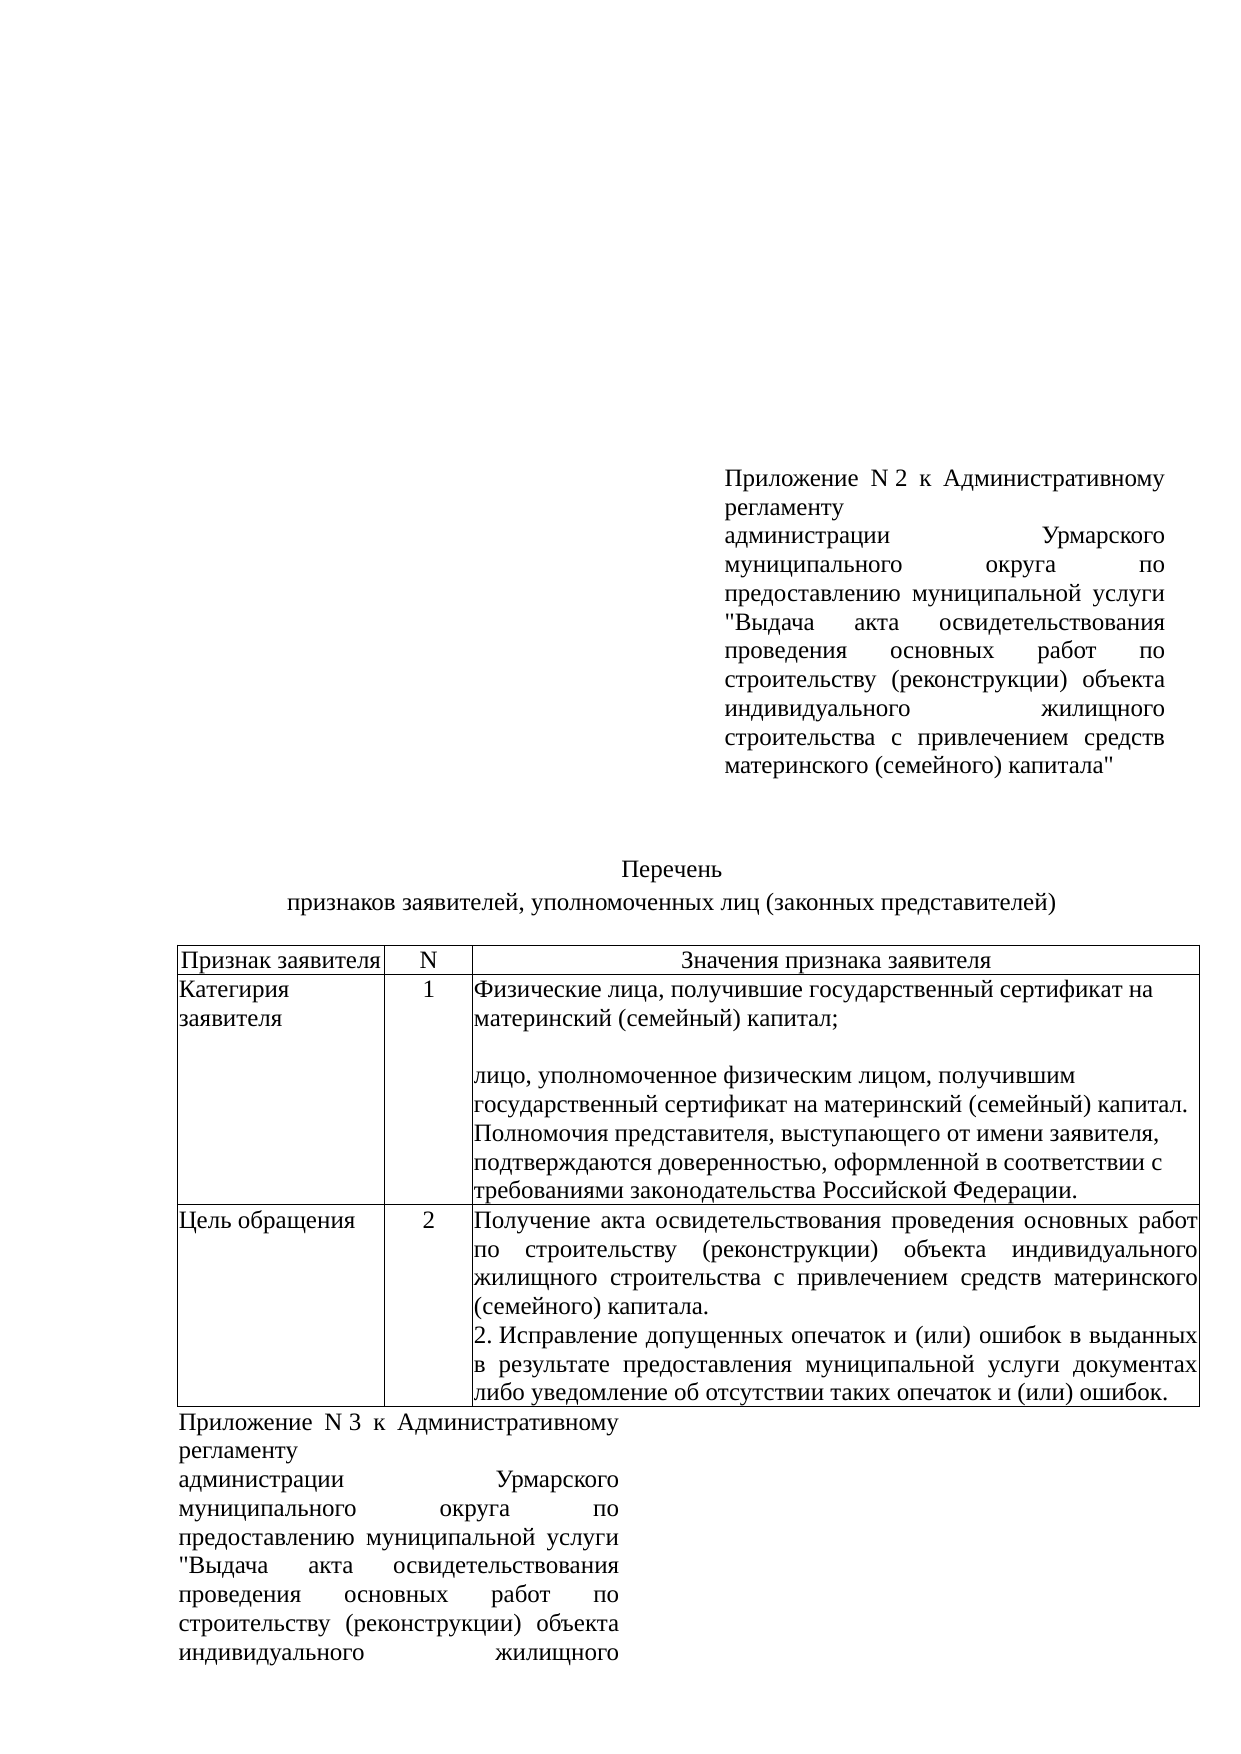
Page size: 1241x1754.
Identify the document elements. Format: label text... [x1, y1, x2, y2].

table_cell Физические лица, получившие государственный сертификат на материнский (семейный) капитал; лицо, уполномоченное физическим лицом, получившим государственный сертификат на материнский (семейный) капитал. Полномочия представителя, выступающего от имени заявителя, подтверждаются доверенностью, оформленной в соответствии с требованиями законодательства Российской Федерации. [473, 975, 1199, 1204]
table_cell Категирия заявителя [178, 975, 384, 1204]
table_cell 2 [385, 1205, 472, 1406]
table_header Признак заявителя [178, 946, 384, 974]
table_header N [385, 946, 472, 974]
table_cell Получение акта освидетельствования проведения основных работ по строительству (реконструкции) объекта индивидуального жилищного строительства с привлечением средств материнского (семейного) капитала. 2. Исправление допущенных опечаток и (или) ошибок в выданных в результате предоставления муниципальной услуги документах либо уведомление об отсутствии таких опечаток и (или) ошибок. [473, 1205, 1199, 1406]
table_cell Цель обращения [178, 1205, 384, 1406]
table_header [177, 1407, 620, 1665]
table_cell 1 [385, 975, 472, 1204]
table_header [723, 118, 1166, 779]
text признаков заявителей, уполномоченных лиц (законных представителей) [177, 887, 1166, 916]
table_header Значения признака заявителя [473, 946, 1199, 974]
subtitle Перечень [177, 854, 1166, 883]
